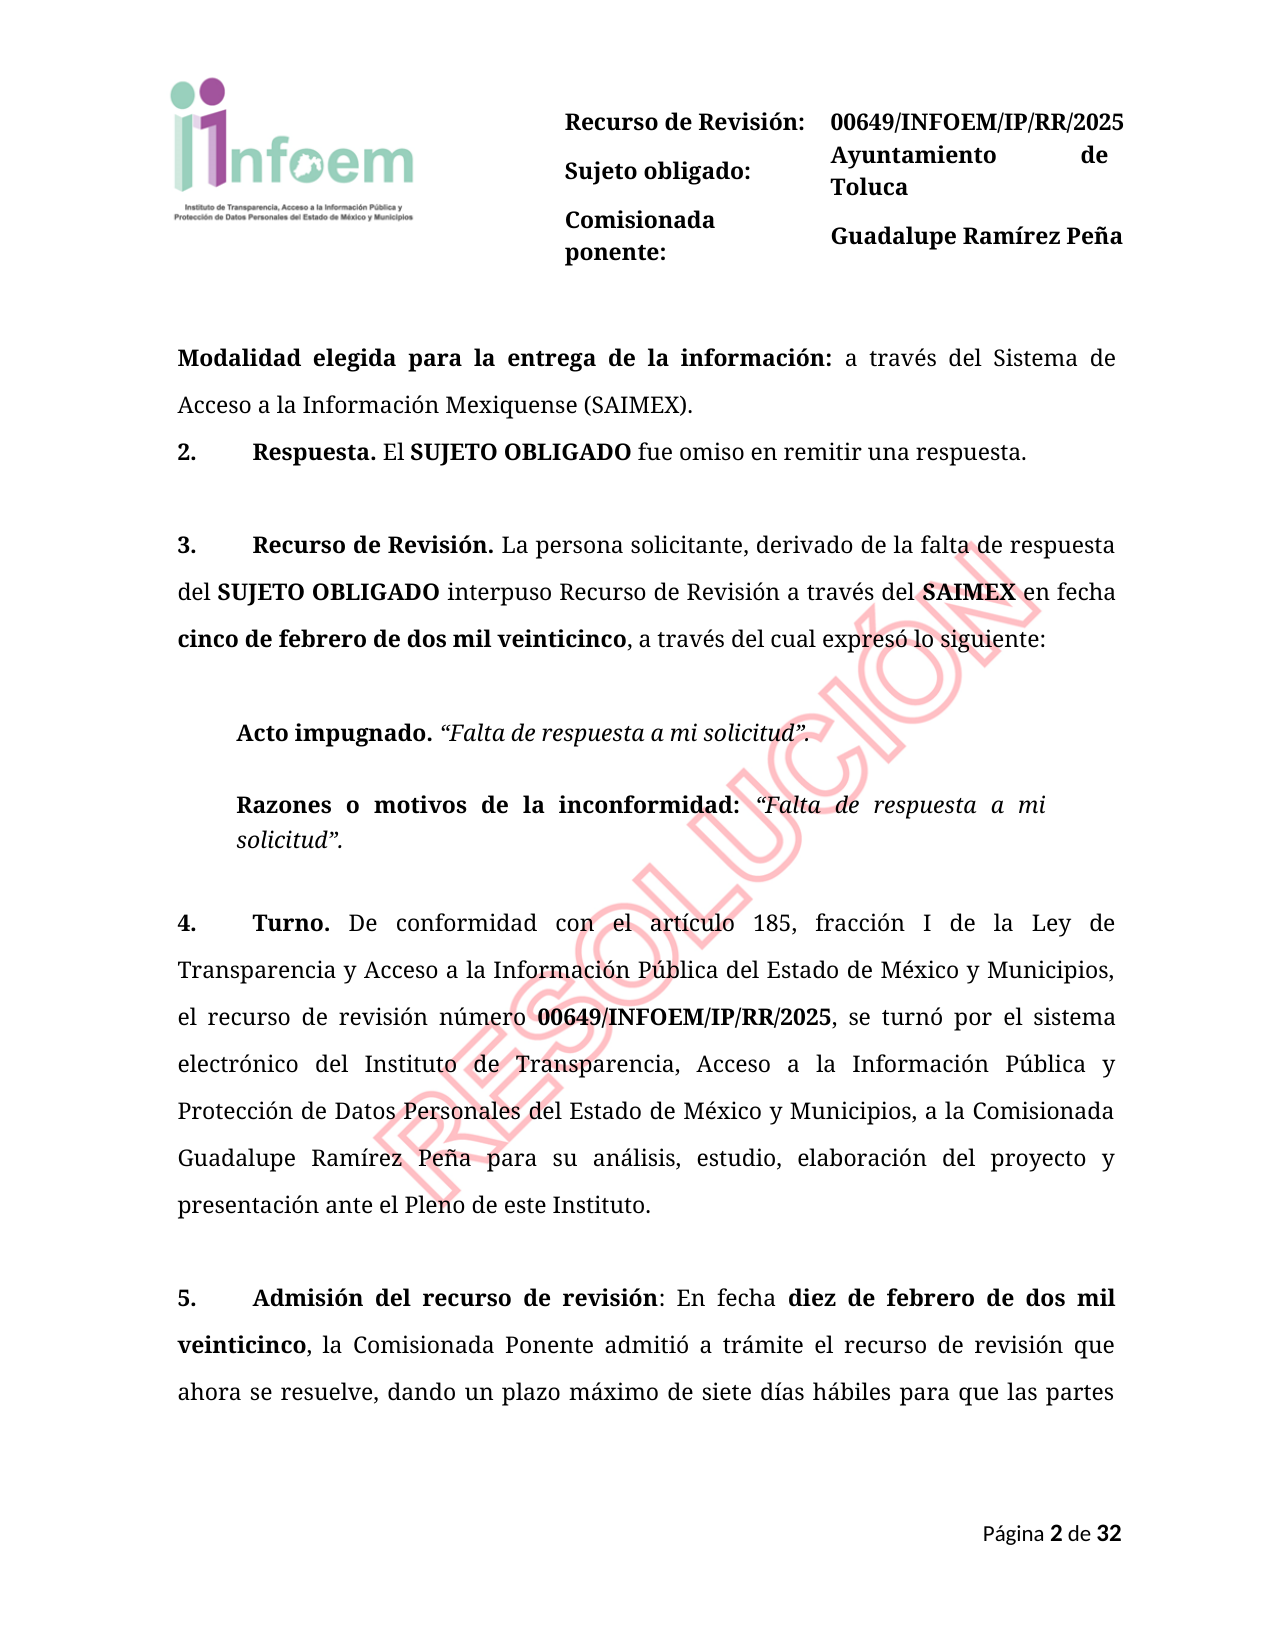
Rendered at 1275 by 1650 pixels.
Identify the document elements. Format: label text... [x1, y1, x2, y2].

list Recurso de Revisión. La persona solicitante, derivado de la falta de respuesta del SUJETO OBLIGADO interpuso Recurso de Revisión a través del SAIMEX en fecha cinco de febrero de dos mil veinticinco, a través del cual expresó lo siguiente: [177, 529, 1116, 654]
list Respuesta. El SUJETO OBLIGADO fue omiso en remitir una respuesta. [177, 435, 1116, 467]
picture [50, 17, 1275, 1650]
text Razones o motivos de la inconformidad: “Falta de respuesta a mi solicitud”. [236, 788, 1048, 856]
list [177, 1282, 1116, 1407]
list Turno. De conformidad con el artículo 185, fracción I de la Ley de Transparencia y Acceso a la Información Pública del Estado de México y Municipios, el recurso de revisión número 00649/INFOEM/IP/RR/2025, se turnó por el sistema electrónico del Instituto de Transparencia, Acceso a la Información Pública y Protección de Datos Personales del Estado de México y Municipios, a la Comisionada Guadalupe Ramírez Peña para su análisis, estudio, elaboración del proyecto y presentación ante el Pleno de este Instituto. [177, 907, 1116, 1220]
text Acto impugnado. “Falta de respuesta a mi solicitud”. [236, 717, 1048, 748]
text Modalidad elegida para la entrega de la información: a través del Sistema de Acceso a la Información Mexiquense (SAIMEX). [177, 342, 1116, 420]
